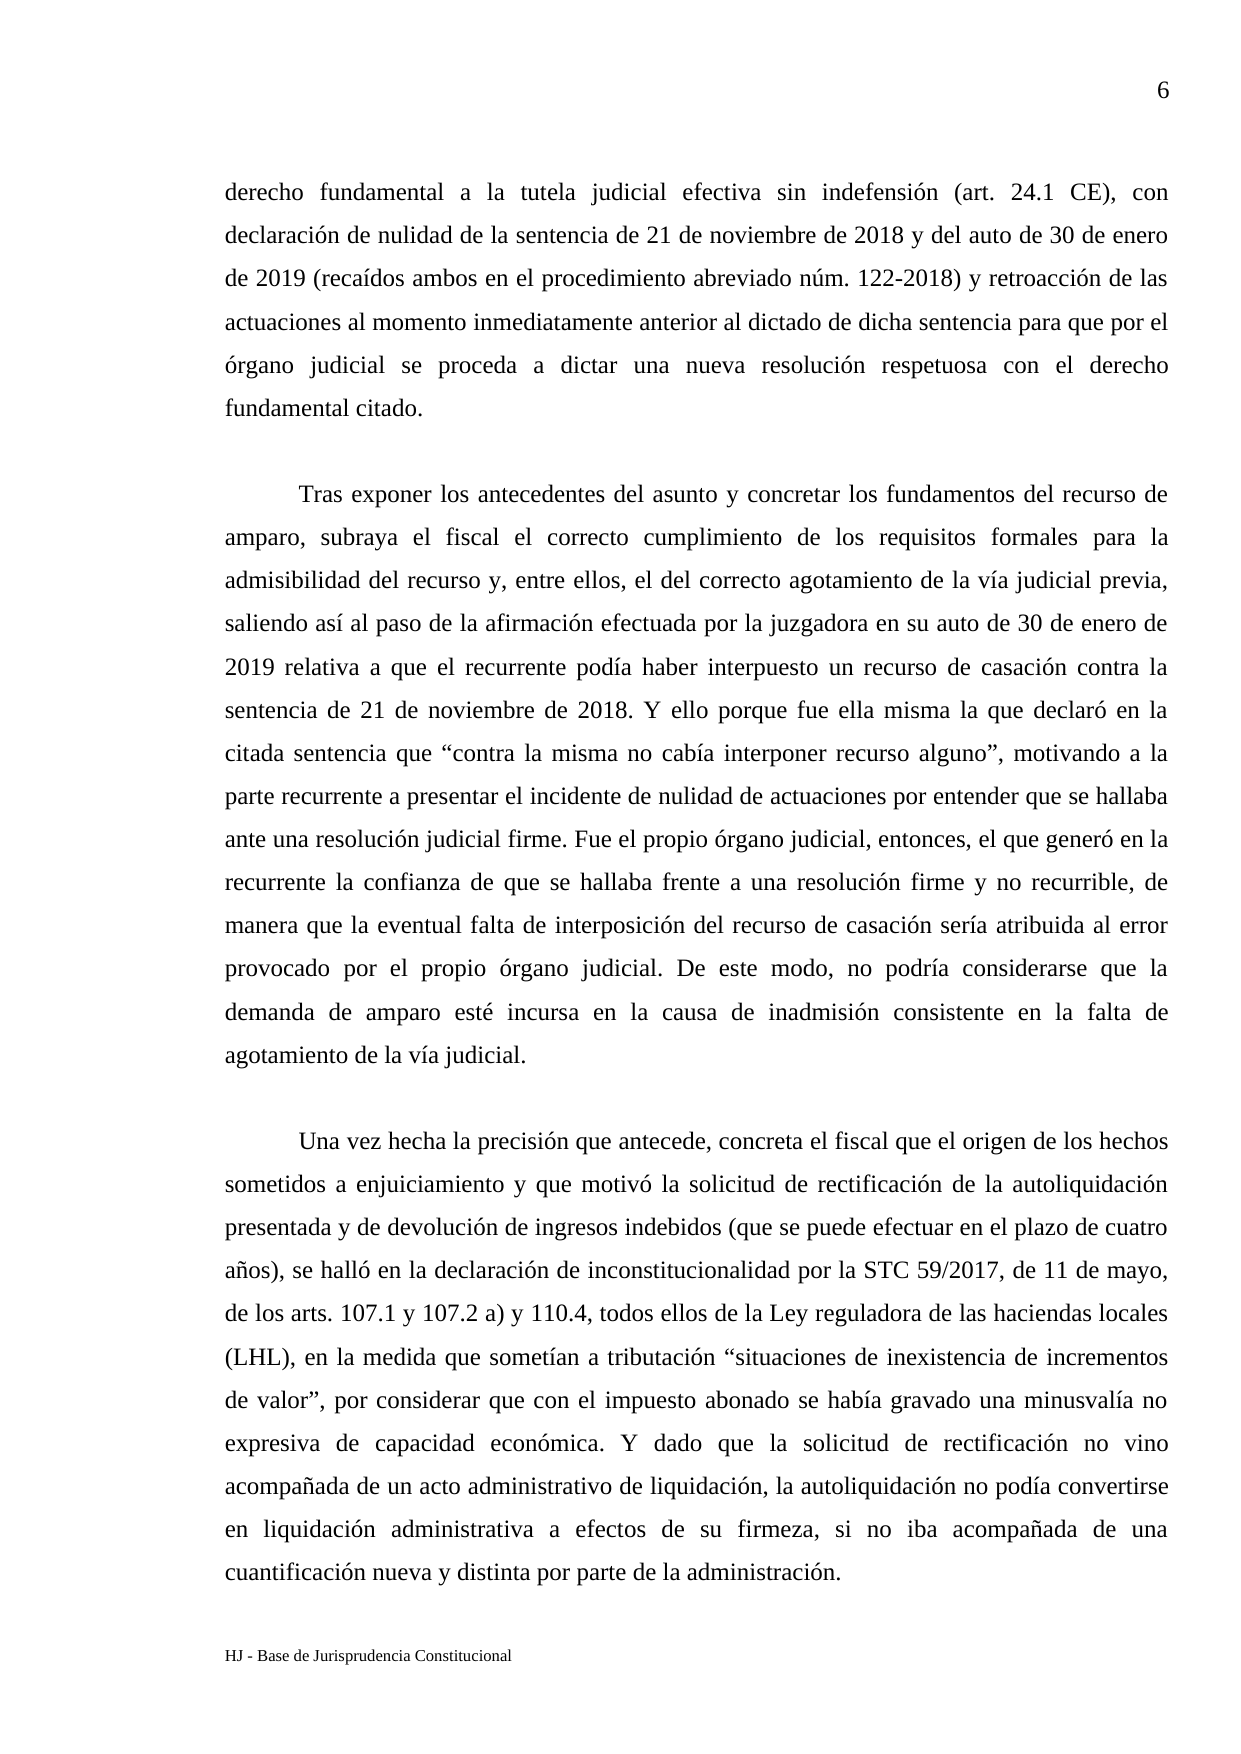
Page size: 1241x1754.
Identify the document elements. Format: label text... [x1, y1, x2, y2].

text Una vez hecha la precisión que antecede, concreta el fiscal que el origen de los hechos sometidos a enjuiciamiento y que motivó la solicitud de rectificación de la autoliquidación presentada y de devolución de ingresos indebidos (que se puede efectuar en el plazo de cuatro años), se halló en la declaración de inconstitucionalidad por la STC 59/2017, de 11 de mayo, de los arts. 107.1 y 107.2 a) y 110.4, todos ellos de la Ley reguladora de las haciendas locales (LHL), en la medida que sometían a tributación “situaciones de inexistencia de incrementos de valor”, por considerar que con el impuesto abonado se había gravado una minusvalía no expresiva de capacidad económica. Y dado que la solicitud de rectificación no vino acompañada de un acto administrativo de liquidación, la autoliquidación no podía convertirse en liquidación administrativa a efectos de su firmeza, si no iba acompañada de una cuantificación nueva y distinta por parte de la administración. [224, 1126, 1169, 1586]
text Tras exponer los antecedentes del asunto y concretar los fundamentos del recurso de amparo, subraya el fiscal el correcto cumplimiento de los requisitos formales para la admisibilidad del recurso y, entre ellos, el del correcto agotamiento de la vía judicial previa, saliendo así al paso de la afirmación efectuada por la juzgadora en su auto de 30 de enero de 2019 relativa a que el recurrente podía haber interpuesto un recurso de casación contra la sentencia de 21 de noviembre de 2018. Y ello porque fue ella misma la que declaró en la citada sentencia que “contra la misma no cabía interponer recurso alguno”, motivando a la parte recurrente a presentar el incidente de nulidad de actuaciones por entender que se hallaba ante una resolución judicial firme. Fue el propio órgano judicial, entonces, el que generó en la recurrente la confianza de que se hallaba frente a una resolución firme y no recurrible, de manera que la eventual falta de interposición del recurso de casación sería atribuida al error provocado por el propio órgano judicial. De este modo, no podría considerarse que la demanda de amparo esté incursa en la causa de inadmisión consistente en la falta de agotamiento de la vía judicial. [224, 479, 1169, 1068]
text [224, 177, 1169, 422]
